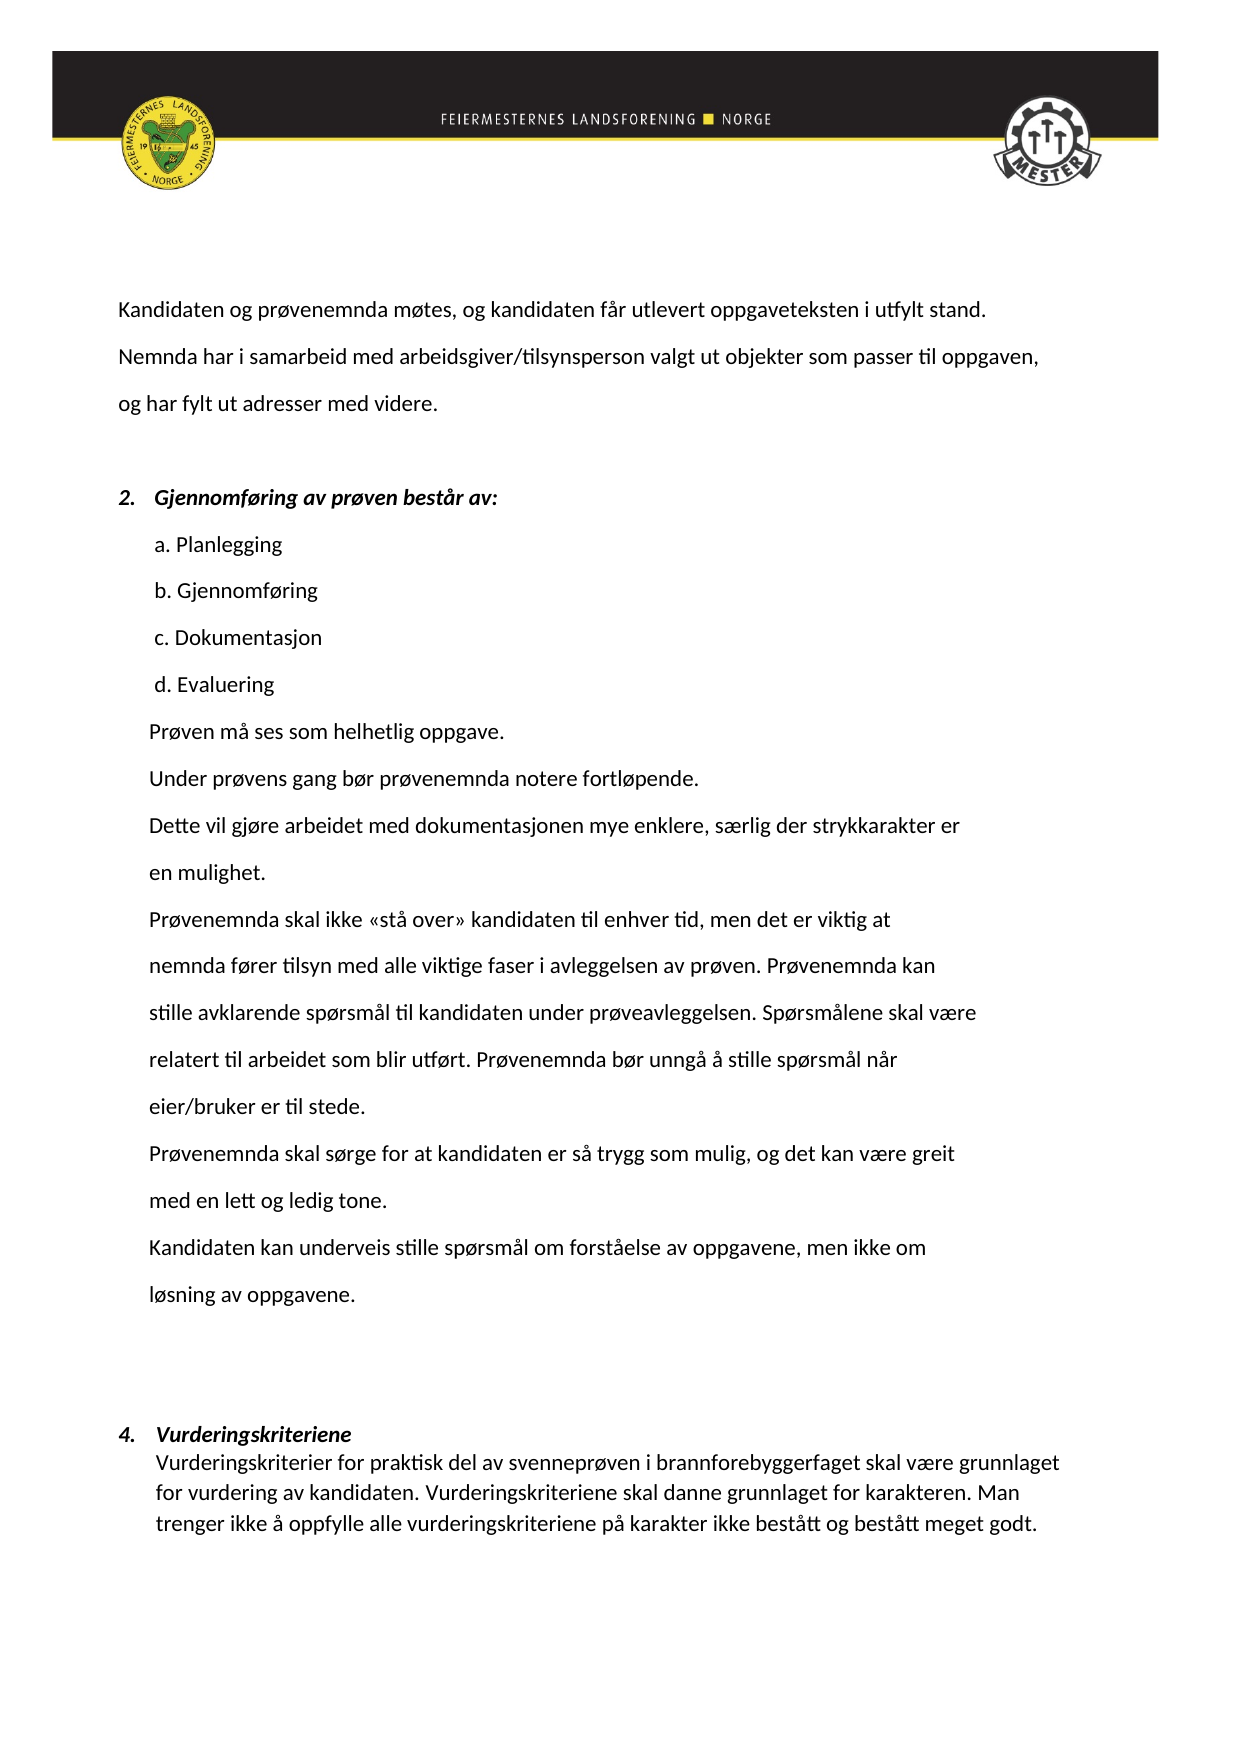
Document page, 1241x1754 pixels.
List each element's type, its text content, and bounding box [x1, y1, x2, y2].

text Kandidaten kan underveis stille spørsmål om forståelse av oppgavene, men ikke om [118, 1233, 1092, 1261]
text Kandidaten og prøvenemnda møtes, og kandidaten får utlevert oppgaveteksten i utfylt stand. [118, 295, 1092, 323]
text Under prøvens gang bør prøvenemnda notere fortløpende. [118, 764, 1092, 792]
text stille avklarende spørsmål til kandidaten under prøveavleggelsen. Spørsmålene skal være [118, 998, 1092, 1026]
text Nemnda har i samarbeid med arbeidsgiver/tilsynsperson valgt ut objekter som passer til oppgaven, [118, 342, 1092, 370]
text a. Planlegging [118, 530, 1092, 558]
text d. Evaluering [118, 670, 1092, 698]
text Prøvenemnda skal sørge for at kandidaten er så trygg som mulig, og det kan være greit [118, 1139, 1092, 1167]
text Dette vil gjøre arbeidet med dokumentasjonen mye enklere, særlig der strykkarakter er [118, 811, 1092, 839]
text c. Dokumentasjon [118, 623, 1092, 651]
text b. Gjennomføring [118, 577, 1092, 604]
text 2. Gjennomføring av prøven består av: [118, 483, 1092, 511]
text Prøvenemnda skal ikke «stå over» kandidaten til enhver tid, men det er viktig at [118, 905, 1092, 933]
picture [52, 51, 1159, 267]
text relatert til arbeidet som blir utført. Prøvenemnda bør unngå å stille spørsmål når [118, 1045, 1092, 1073]
text og har fylt ut adresser med videre. [118, 389, 1092, 417]
text med en lett og ledig tone. [118, 1186, 1092, 1214]
list Vurderingskriteriene [118, 1420, 1092, 1448]
text en mulighet. [118, 858, 1092, 886]
text Vurderingskriterier for praktisk del av svenneprøven i brannforebyggerfaget skal være grunnlaget for vurdering av kandidaten. Vurderingskriteriene skal danne grunnlaget for karakteren. Man trenger ikke å oppfylle alle vurderingskriteriene på karakter ikke bestått og bestått meget godt. [156, 1448, 1092, 1537]
text løsning av oppgavene. [118, 1280, 1092, 1308]
text eier/bruker er til stede. [118, 1092, 1092, 1120]
text nemnda fører tilsyn med alle viktige faser i avleggelsen av prøven. Prøvenemnda kan [118, 952, 1092, 979]
text Prøven må ses som helhetlig oppgave. [118, 717, 1092, 745]
